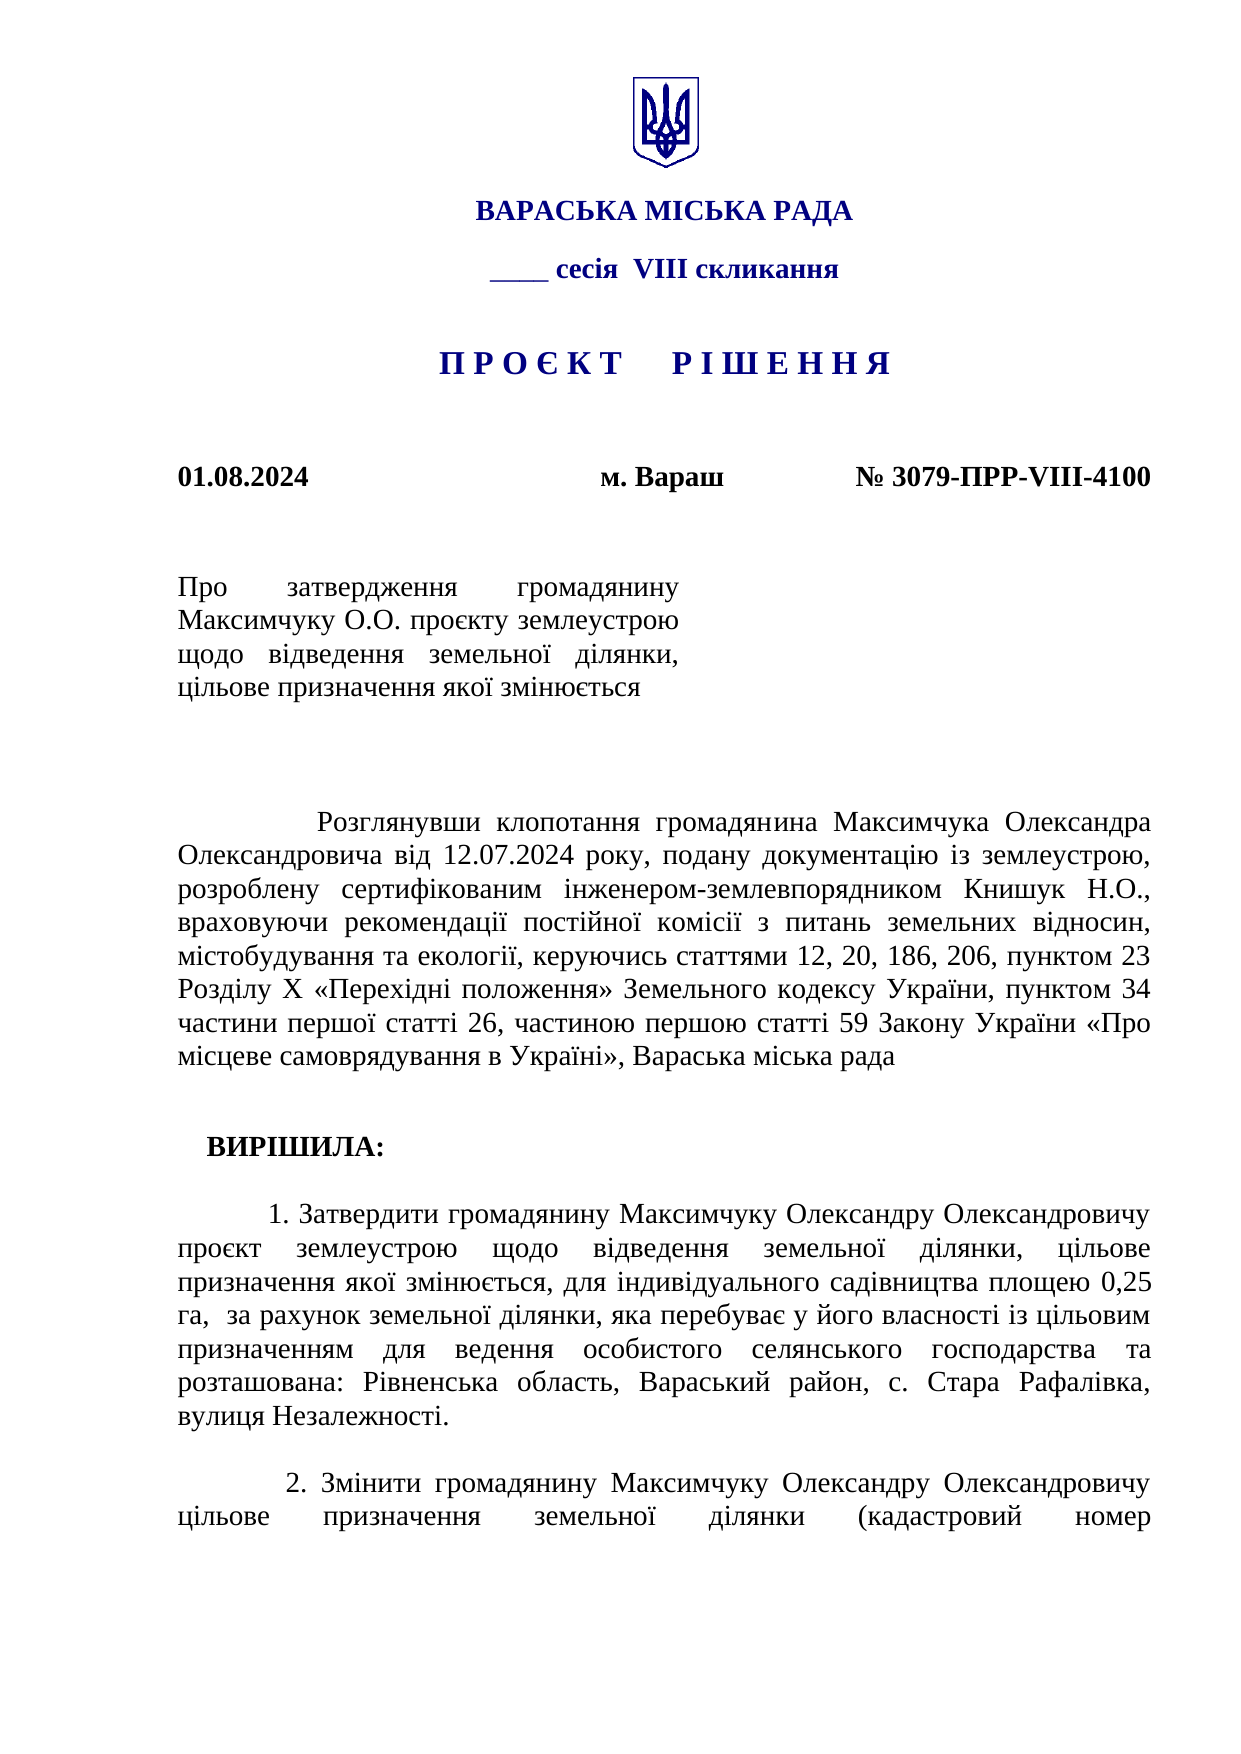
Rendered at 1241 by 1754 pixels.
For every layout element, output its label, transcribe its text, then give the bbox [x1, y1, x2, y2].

text ВАРАСЬКА МІСЬКА РАДА [177, 193, 1152, 227]
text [177, 1465, 1152, 1532]
text П Р О Є К Т Р І Ш Е Н Н Я [177, 344, 1152, 382]
text 01.08.2024 м. Вараш № 3079-ПРР-VIII-4100 [177, 459, 1152, 492]
text ____ сесія VIII скликання [177, 252, 1152, 285]
text Розглянувши клопотання громадянина Максимчука Олександра Олександровича від 12.07.2024 року, подану документацію із землеустрою, розроблену сертифікованим інженером-землевпорядником Книшук Н.О., враховуючи рекомендації постійної комісії з питань земельних відносин, містобудування та екології, керуючись статтями 12, 20, 186, 206, пунктом 23 Розділу Х «Перехідні положення» Земельного кодексу України, пунктом 34 частини першої статті 26, частиною першою статті 59 Закону України «Про місцеве самоврядування в Україні», Вараська міська рада [177, 804, 1152, 1072]
text ВИРІШИЛА: [177, 1129, 1152, 1163]
text Про затвердження громадянину Максимчуку О.О. проєкту землеустрою щодо відведення земельної ділянки, цільове призначення якої змінюється [177, 569, 679, 703]
text 1. Затвердити громадянину Максимчуку Олександру Олександровичу проєкт землеустрою щодо відведення земельної ділянки, цільове призначення якої змінюється, для індивідуального садівництва площею 0,25 га, за рахунок земельної ділянки, яка перебуває у його власності із цільовим призначенням для ведення особистого селянського господарства та розташована: Рівненська область, Вараський район, с. Стара Рафалівка, вулиця Незалежності. [177, 1197, 1152, 1431]
picture [623, 73, 705, 174]
